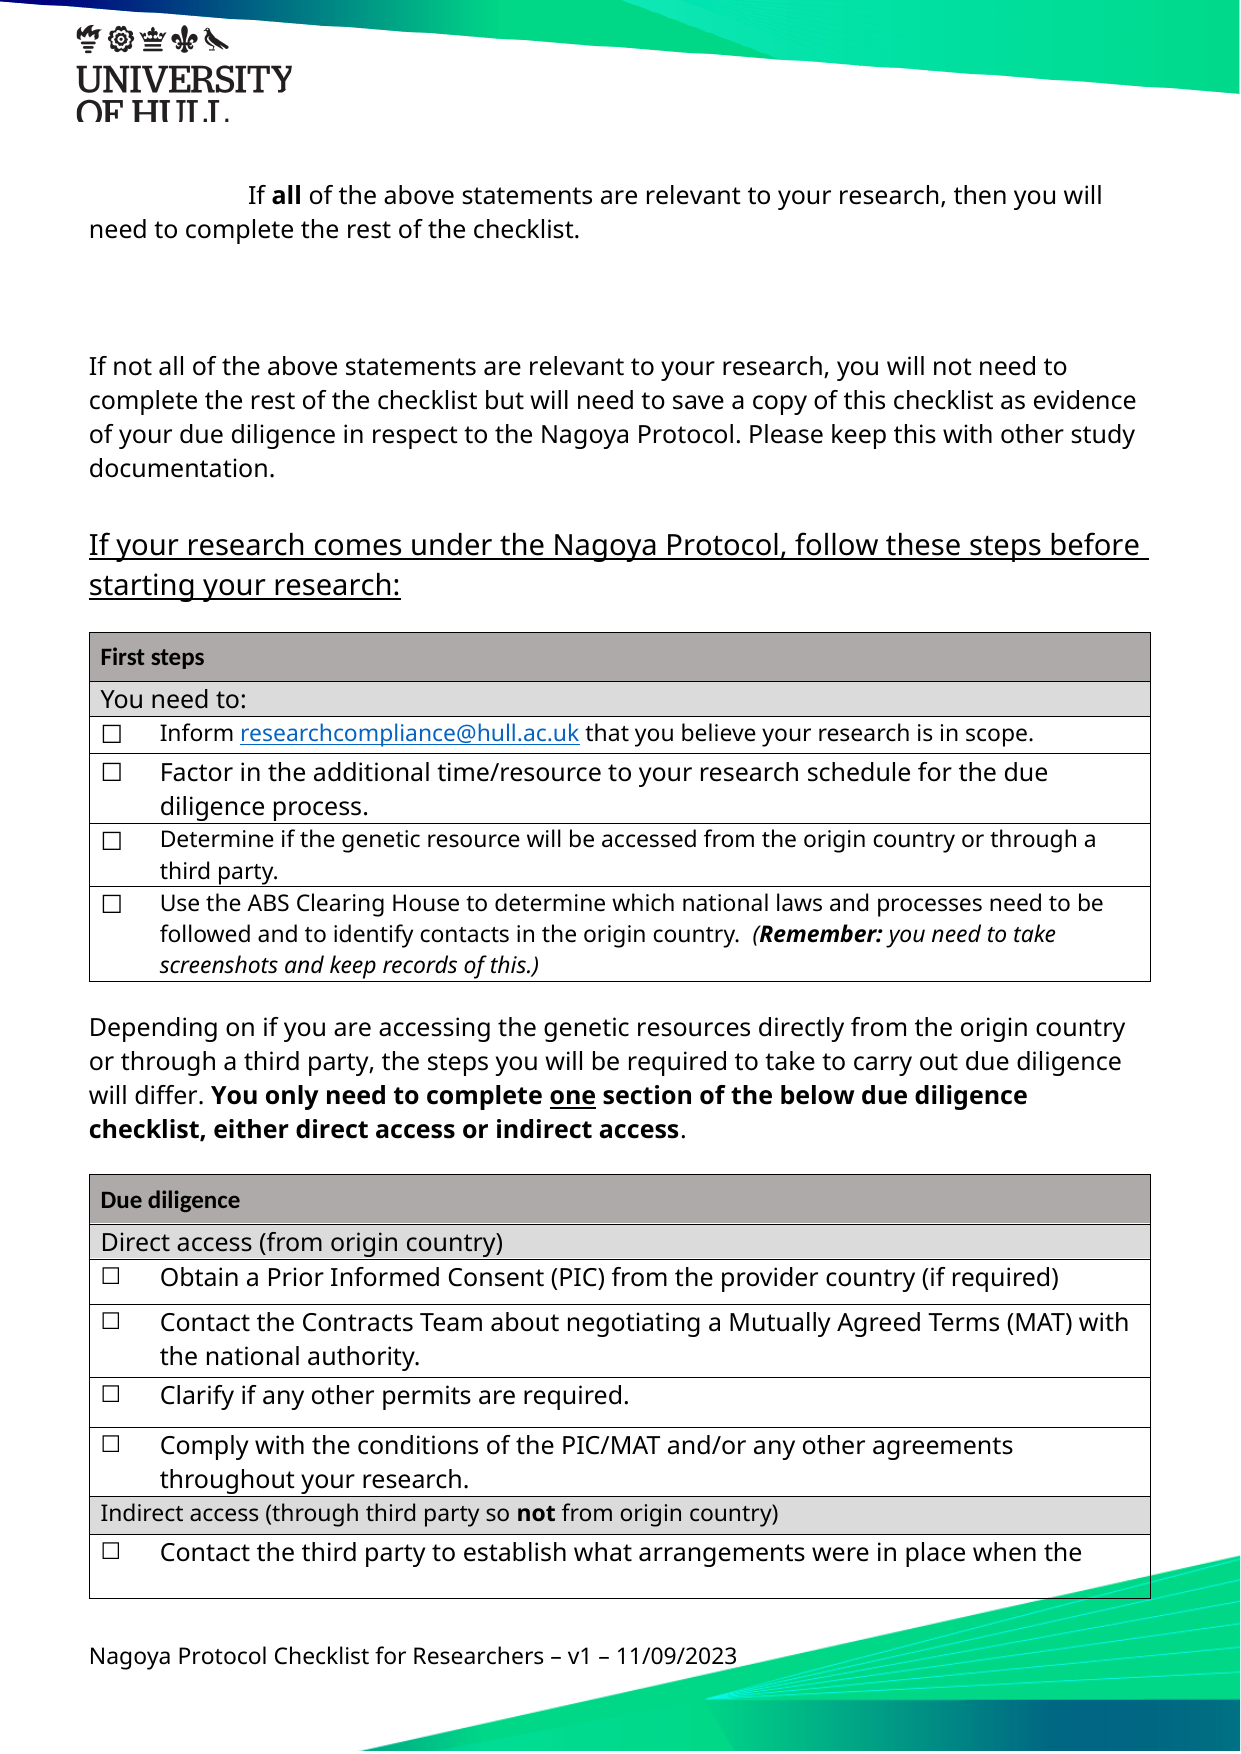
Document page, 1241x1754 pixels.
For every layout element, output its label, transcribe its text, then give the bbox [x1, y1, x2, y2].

table_cell Inform researchcompliance@hull.ac.uk that you believe your research is in scope. [148, 717, 1150, 753]
picture [190, 1525, 1241, 1751]
text Depending on if you are accessing the genetic resources directly from the origin country or through a third party, the steps you will be required to take to carry out due diligence will differ. You only need to complete one section of the below due diligence checklist, either direct access or indirect access. [89, 1010, 1152, 1146]
table_cell Comply with the conditions of the PIC/MAT and/or any other agreements throughout your research. [148, 1428, 1150, 1496]
table_cell Clarify if any other permits are required. [148, 1378, 1150, 1427]
table_header Due diligence [90, 1175, 1150, 1223]
table_cell Contact the Contracts Team about negotiating a Mutually Agreed Terms (MAT) with the national authority. [148, 1305, 1150, 1377]
table_cell Obtain a Prior Informed Consent (PIC) from the provider country (if required) [148, 1260, 1150, 1304]
table_cell Direct access (from origin country) [90, 1225, 1150, 1258]
text If not all of the above statements are relevant to your research, you will not need to complete the rest of the checklist but will need to save a copy of this checklist as evidence of your due diligence in respect to the Nagoya Protocol. Please keep this with other study documentation. [89, 348, 1152, 484]
table_cell Factor in the additional time/resource to your research schedule for the due diligence process. [148, 754, 1150, 822]
table_cell Determine if the genetic resource will be accessed from the origin country or through a third party. [148, 824, 1150, 886]
text If all of the above statements are relevant to your research, then you will need to complete the rest of the checklist. [89, 178, 1152, 246]
picture [0, 0, 1241, 151]
table_cell You need to: [90, 682, 1150, 716]
table_cell Use the ABS Clearing House to determine which national laws and processes need to be followed and to identify contacts in the origin country. (Remember: you need to take screenshots and keep records of this.) [148, 887, 1150, 981]
text If your research comes under the Nagoya Protocol, follow these steps before starting your research: [89, 524, 1152, 604]
table_cell Indirect access (through third party so not from origin country) [90, 1497, 1150, 1534]
table_header First steps [90, 633, 1150, 681]
